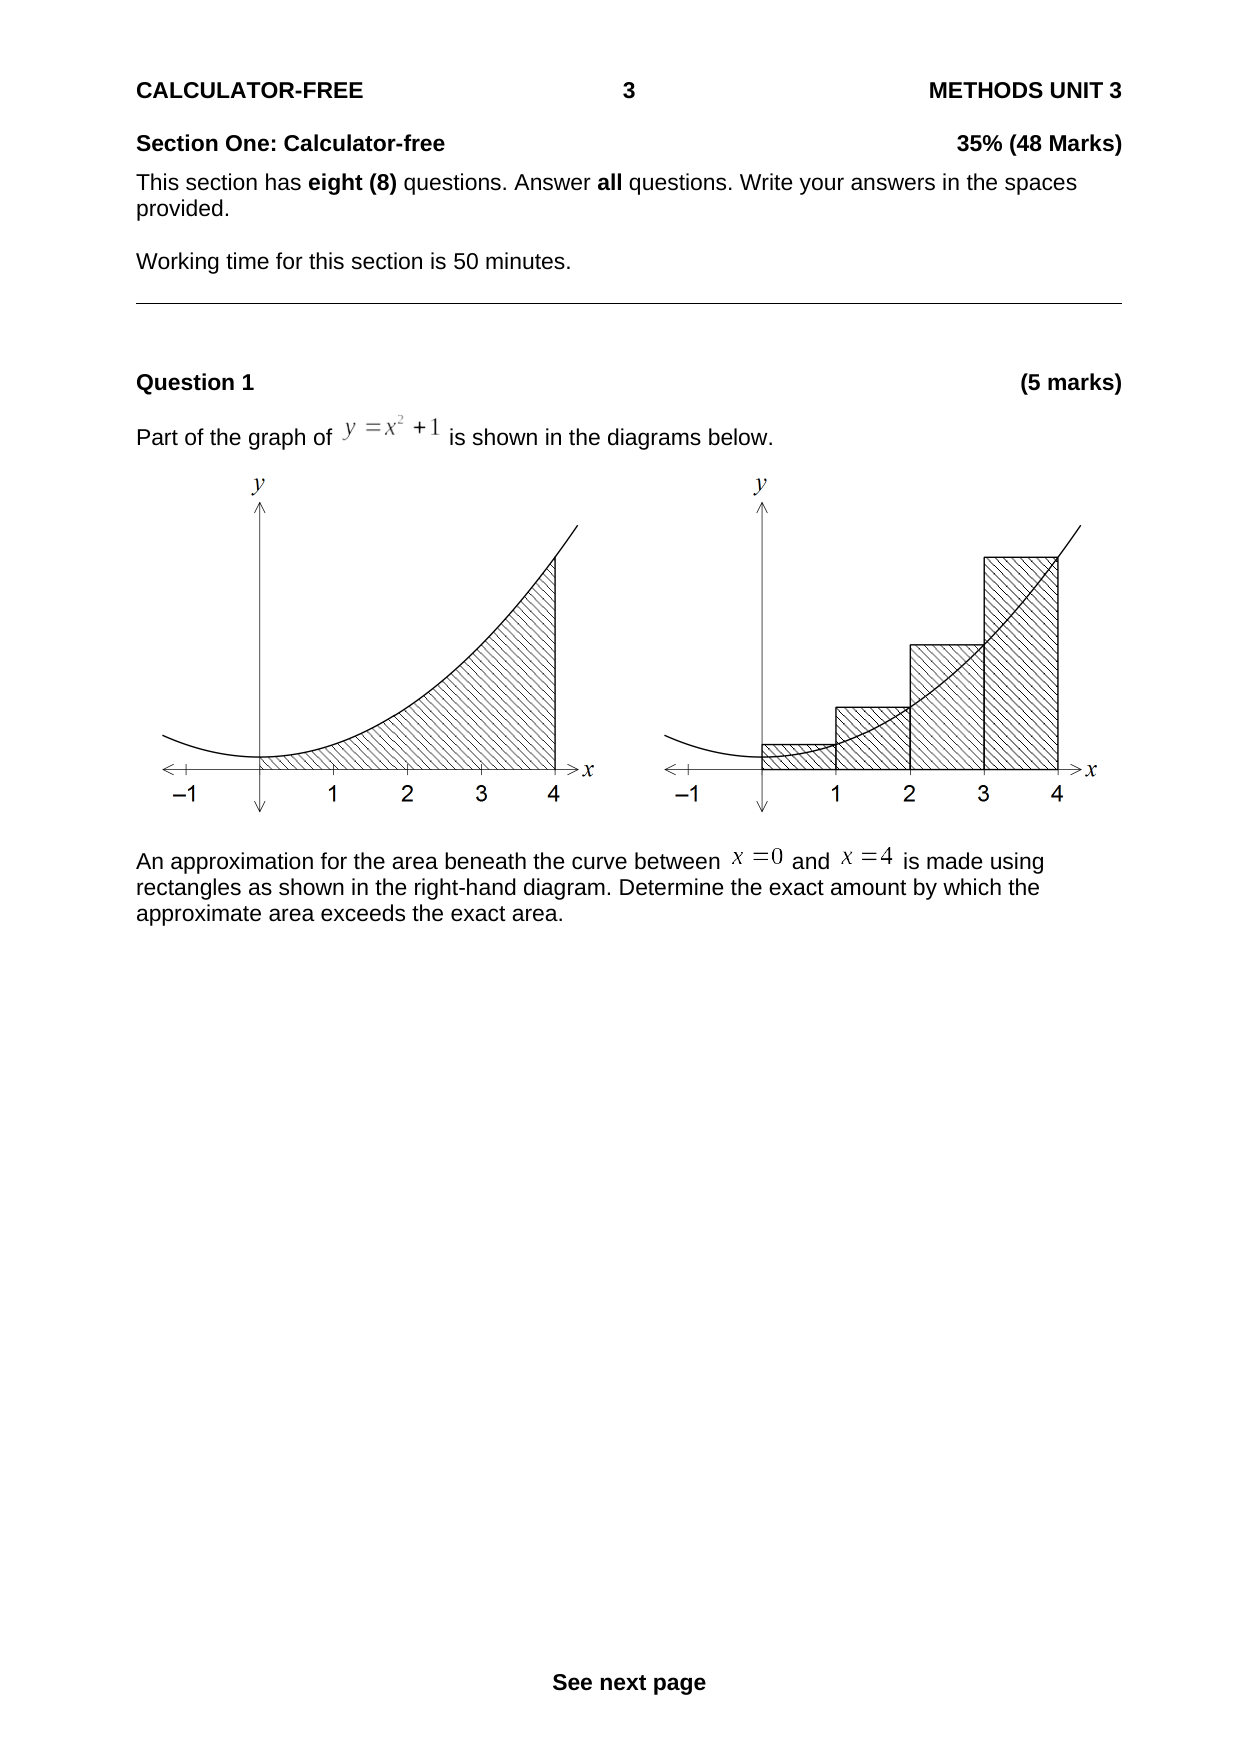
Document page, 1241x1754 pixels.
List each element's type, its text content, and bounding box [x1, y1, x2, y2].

text An approximation for the area beneath the curve between and is made using rectangles as shown in the right-hand diagram. Determine the exact amount by which the approximate area exceeds the exact area. [136, 840, 1122, 927]
picture [159, 476, 1099, 814]
text Question 1 (5 marks) [136, 369, 1122, 395]
text This section has eight (8) questions. Answer all questions. Write your answers in the spaces provided. [136, 169, 1122, 221]
text Working time for this section is 50 minutes. [136, 248, 1122, 274]
text Section One: Calculator-free 35% (48 Marks) [136, 130, 1122, 156]
text Part of the graph of is shown in the diagrams below. [136, 408, 1122, 450]
